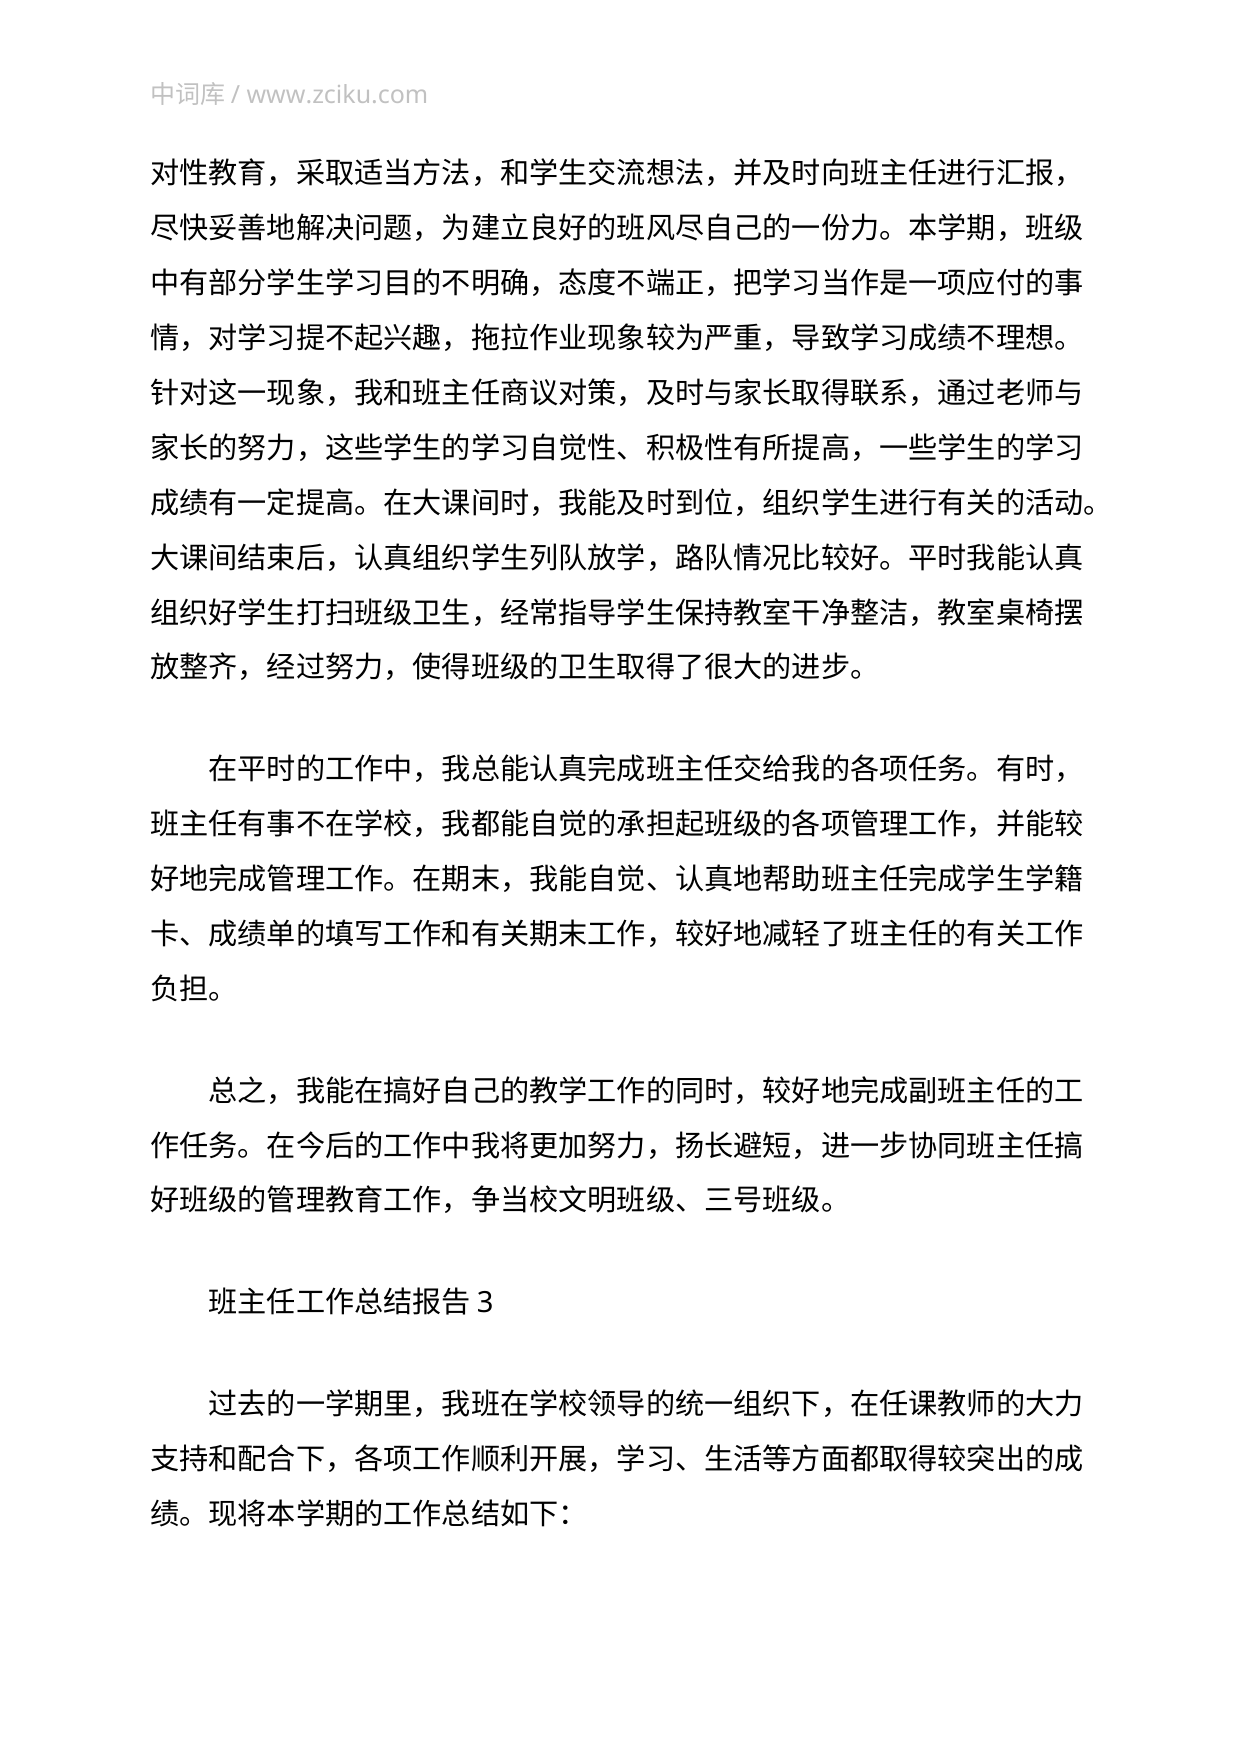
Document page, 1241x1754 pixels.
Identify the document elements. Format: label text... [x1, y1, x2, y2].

text 在平时的工作中，我总能认真完成班主任交给我的各项任务。有时，班主任有事不在学校，我都能自觉的承担起班级的各项管理工作，并能较好地完成管理工作。在期末，我能自觉、认真地帮助班主任完成学生学籍卡、成绩单的填写工作和有关期末工作，较好地减轻了班主任的有关工作负担。 [150, 746, 1090, 1008]
text 班主任工作总结报告3 [150, 1279, 1090, 1321]
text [150, 150, 1090, 686]
text 总之，我能在搞好自己的教学工作的同时，较好地完成副班主任的工作任务。在今后的工作中我将更加努力，扬长避短，进一步协同班主任搞好班级的管理教育工作，争当校文明班级、三号班级。 [150, 1067, 1090, 1219]
text 过去的一学期里，我班在学校领导的统一组织下，在任课教师的大力支持和配合下，各项工作顺利开展，学习、生活等方面都取得较突出的成绩。现将本学期的工作总结如下： [150, 1381, 1090, 1533]
